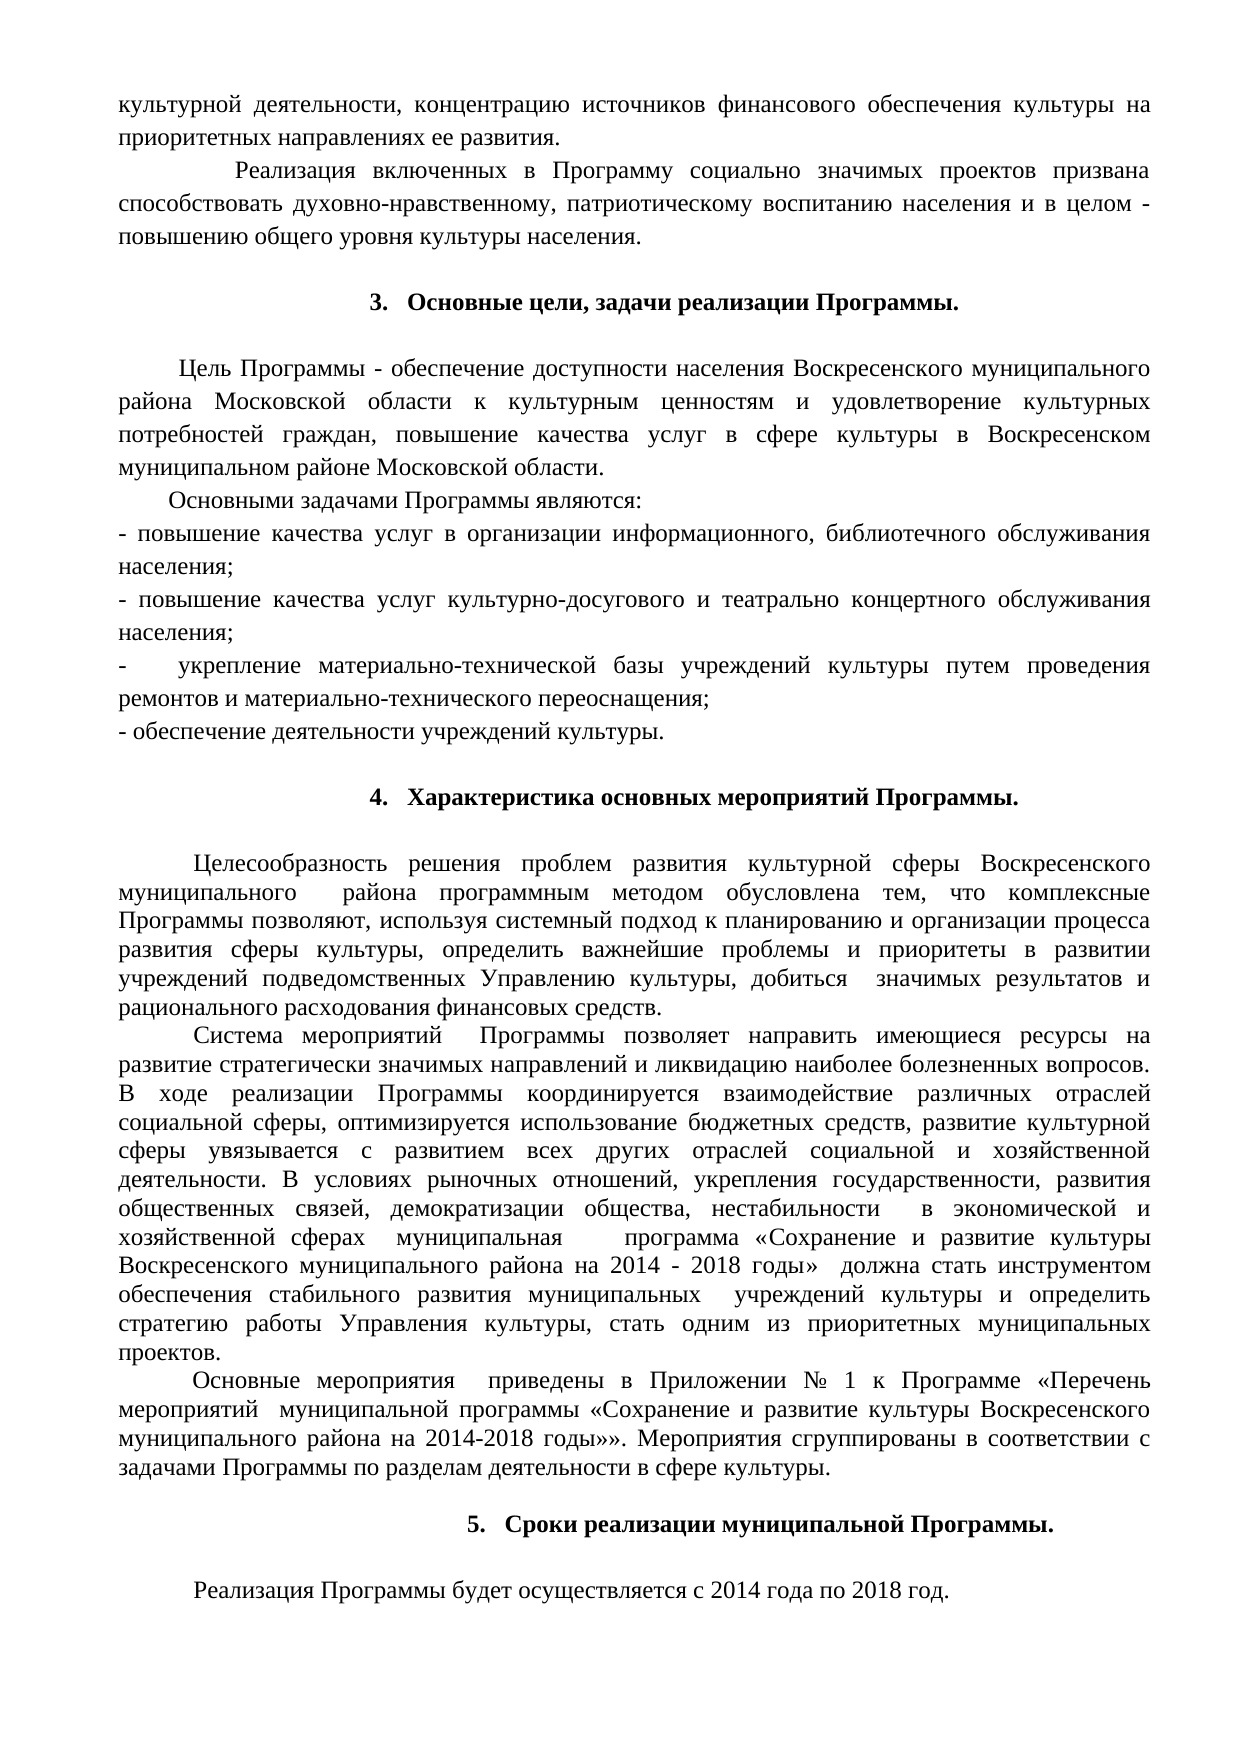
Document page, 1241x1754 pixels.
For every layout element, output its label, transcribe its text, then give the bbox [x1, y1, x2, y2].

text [118, 89, 1152, 150]
text Целесообразность решения проблем развития культурной сферы Воскресенского муниципального района программным методом обусловлена тем, что комплексные Программы позволяют, используя системный подход к планированию и организации процесса развития сферы культуры, определить важнейшие проблемы и приоритеты в развитии учреждений подведомственных Управлению культуры, добиться значимых результатов и рационального расходования финансовых средств. [118, 848, 1152, 1021]
text Реализация включенных в Программу социально значимых проектов призвана способствовать духовно-нравственному, патриотическому воспитанию населения и в целом - повышению общего уровня культуры населения. [118, 155, 1152, 249]
text Реализация Программы будет осуществляется с 2014 года по 2018 год. [193, 1575, 1152, 1604]
list Основные цели, задачи реализации Программы. [369, 287, 1152, 316]
text Система мероприятий Программы позволяет направить имеющиеся ресурсы на развитие стратегически значимых направлений и ликвидацию наиболее болезненных вопросов. В ходе реализации Программы координируется взаимодействие различных отраслей социальной сферы, оптимизируется использование бюджетных средств, развитие культурной сферы увязывается с развитием всех других отраслей социальной и хозяйственной деятельности. В условиях рыночных отношений, укрепления государственности, развития общественных связей, демократизации общества, нестабильности в экономической и хозяйственной сферах муниципальная программа «Сохранение и развитие культуры Воскресенского муниципального района на 2014 - 2018 годы» должна стать инструментом обеспечения стабильного развития муниципальных учреждений культуры и определить стратегию работы Управления культуры, стать одним из приоритетных муниципальных проектов. [118, 1021, 1152, 1366]
list Сроки реализации муниципальной Программы. [369, 1509, 1152, 1538]
text - повышение качества услуг культурно-досугового и театрально концертного обслуживания населения; [118, 584, 1152, 646]
list Характеристика основных мероприятий Программы. [369, 782, 1152, 811]
text Основными задачами Программы являются: [118, 485, 1152, 514]
text Цель Программы - обеспечение доступности населения Воскресенского муниципального района Московской области к культурным ценностям и удовлетворение культурных потребностей граждан, повышение качества услуг в сфере культуры в Воскресенском муниципальном районе Московской области. [118, 353, 1152, 481]
text - обеспечение деятельности учреждений культуры. [118, 716, 1152, 745]
text - укрепление материально-технической базы учреждений культуры путем проведения ремонтов и материально-технического переоснащения; [118, 650, 1152, 712]
text Основные мероприятия приведены в Приложении № 1 к Программе «Перечень мероприятий муниципальной программы «Сохранение и развитие культуры Воскресенского муниципального района на 2014-2018 годы»». Мероприятия сгруппированы в соответствии с задачами Программы по разделам деятельности в сфере культуры. [118, 1366, 1152, 1481]
text - повышение качества услуг в организации информационного, библиотечного обслуживания населения; [118, 518, 1152, 580]
